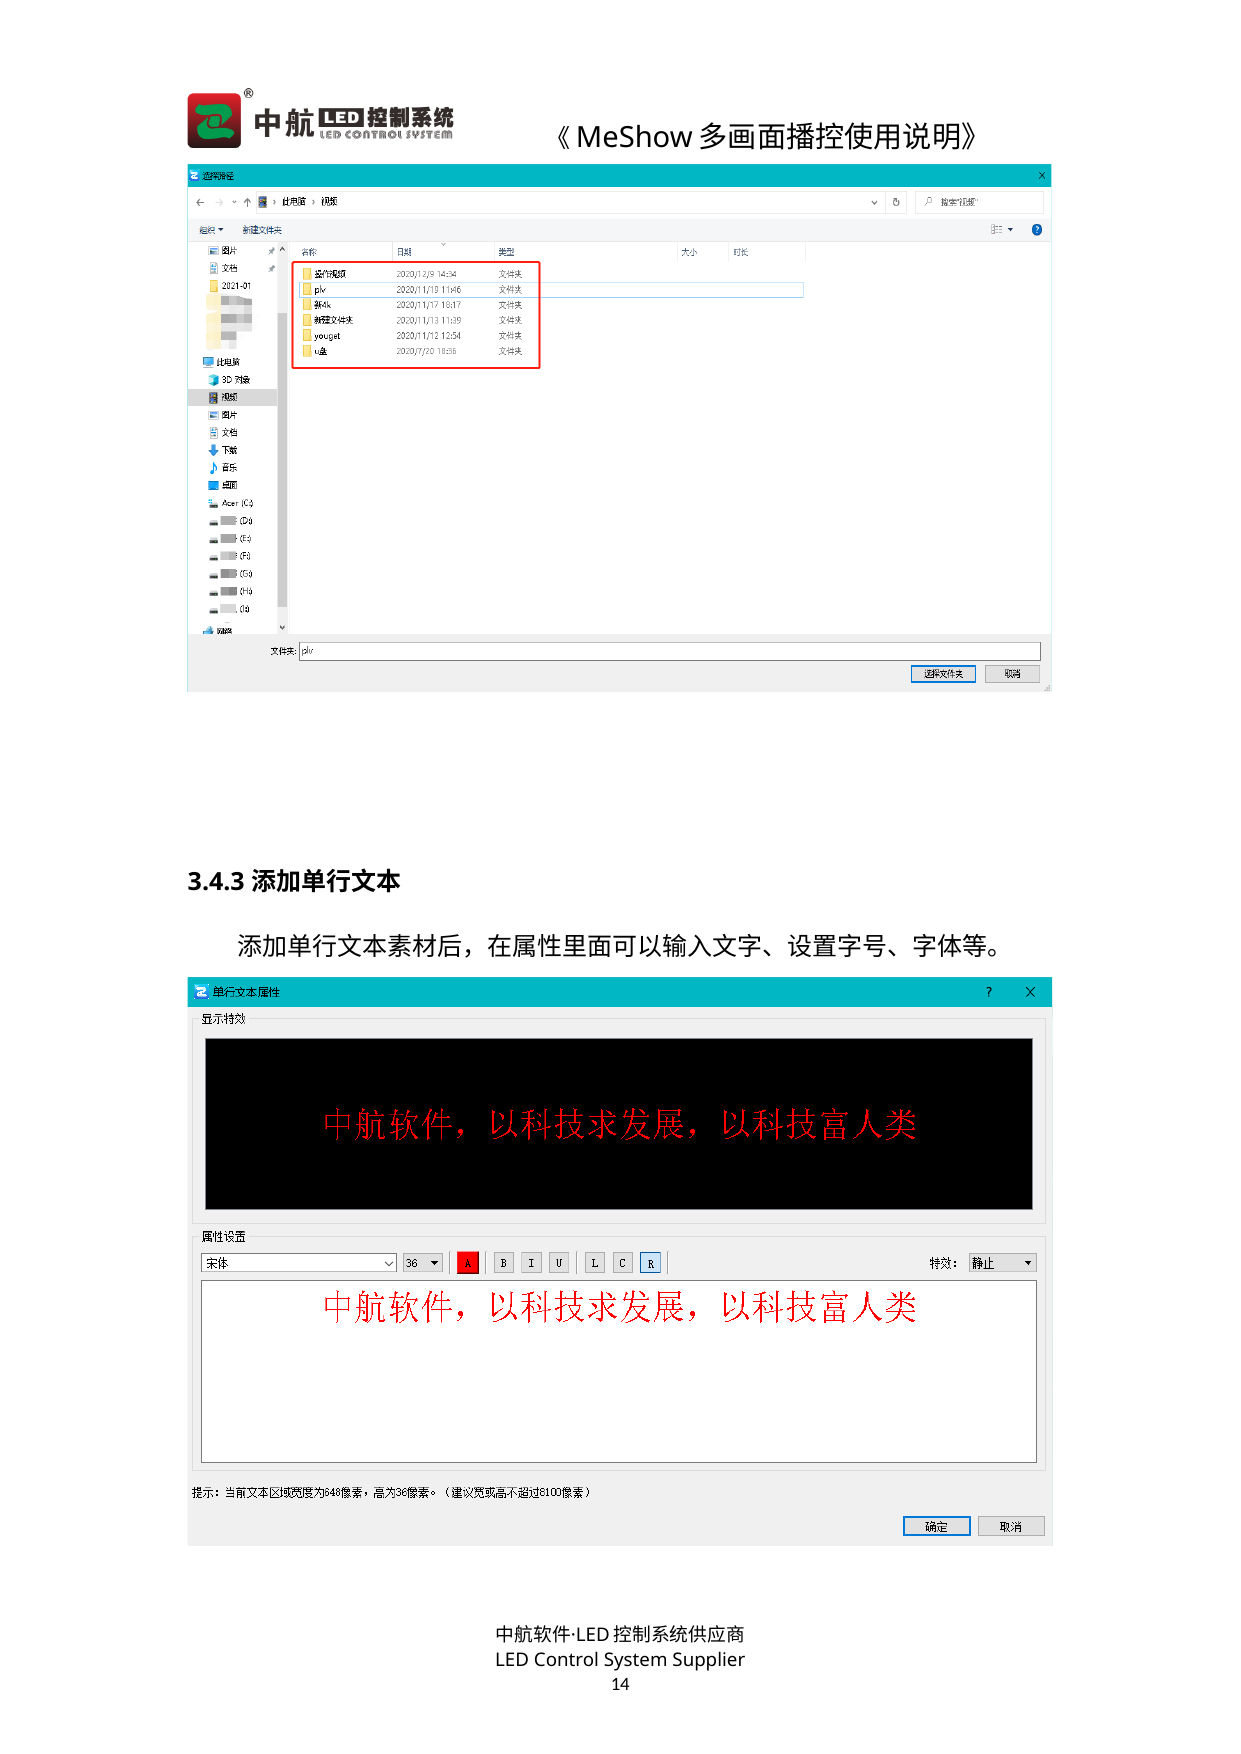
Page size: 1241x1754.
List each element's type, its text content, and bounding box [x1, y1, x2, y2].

picture [187, 164, 1052, 692]
picture [187, 88, 463, 148]
list 添加单行文本素材后，在属性里面可以输入文字、设置字号、字体等。 [187, 912, 1053, 977]
picture [187, 977, 1053, 1546]
list 3.4.3 添加单行文本 [187, 847, 1053, 912]
